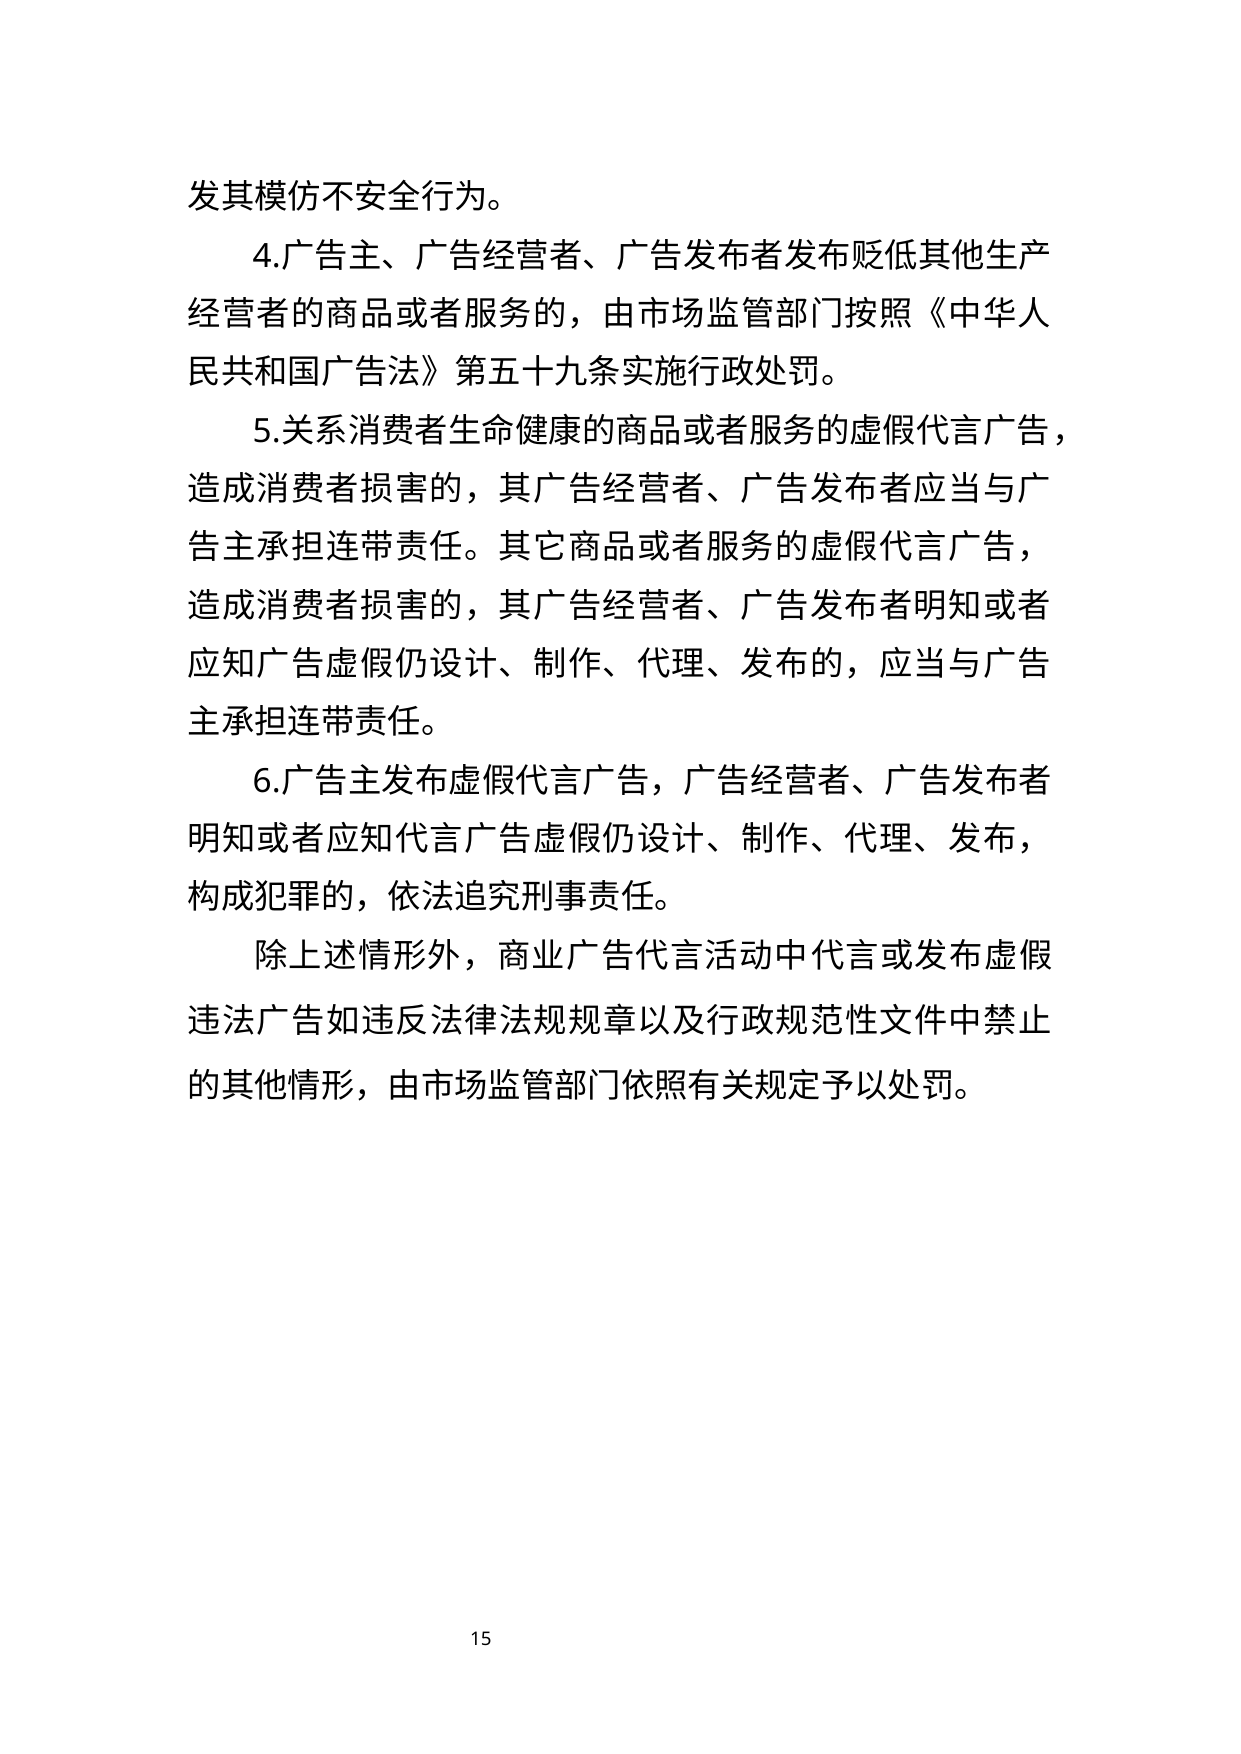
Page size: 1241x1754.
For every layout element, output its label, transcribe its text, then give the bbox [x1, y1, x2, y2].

text 6.广告主发布虚假代言广告，广告经营者、广告发布者明知或者应知代言广告虚假仍设计、制作、代理、发布，构成犯罪的，依法追究刑事责任。 [187, 745, 1053, 920]
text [187, 162, 1053, 220]
text 4.广告主、广告经营者、广告发布者发布贬低其他生产经营者的商品或者服务的，由市场监管部门按照《中华人民共和国广告法》第五十九条实施行政处罚。 [187, 220, 1053, 395]
text 5.关系消费者生命健康的商品或者服务的虚假代言广告，造成消费者损害的，其广告经营者、广告发布者应当与广告主承担连带责任。其它商品或者服务的虚假代言广告，造成消费者损害的，其广告经营者、广告发布者明知或者应知广告虚假仍设计、制作、代理、发布的，应当与广告主承担连带责任。 [187, 395, 1053, 745]
text 除上述情形外，商业广告代言活动中代言或发布虚假违法广告如违反法律法规规章以及行政规范性文件中禁止的其他情形，由市场监管部门依照有关规定予以处罚。 [187, 920, 1053, 1115]
